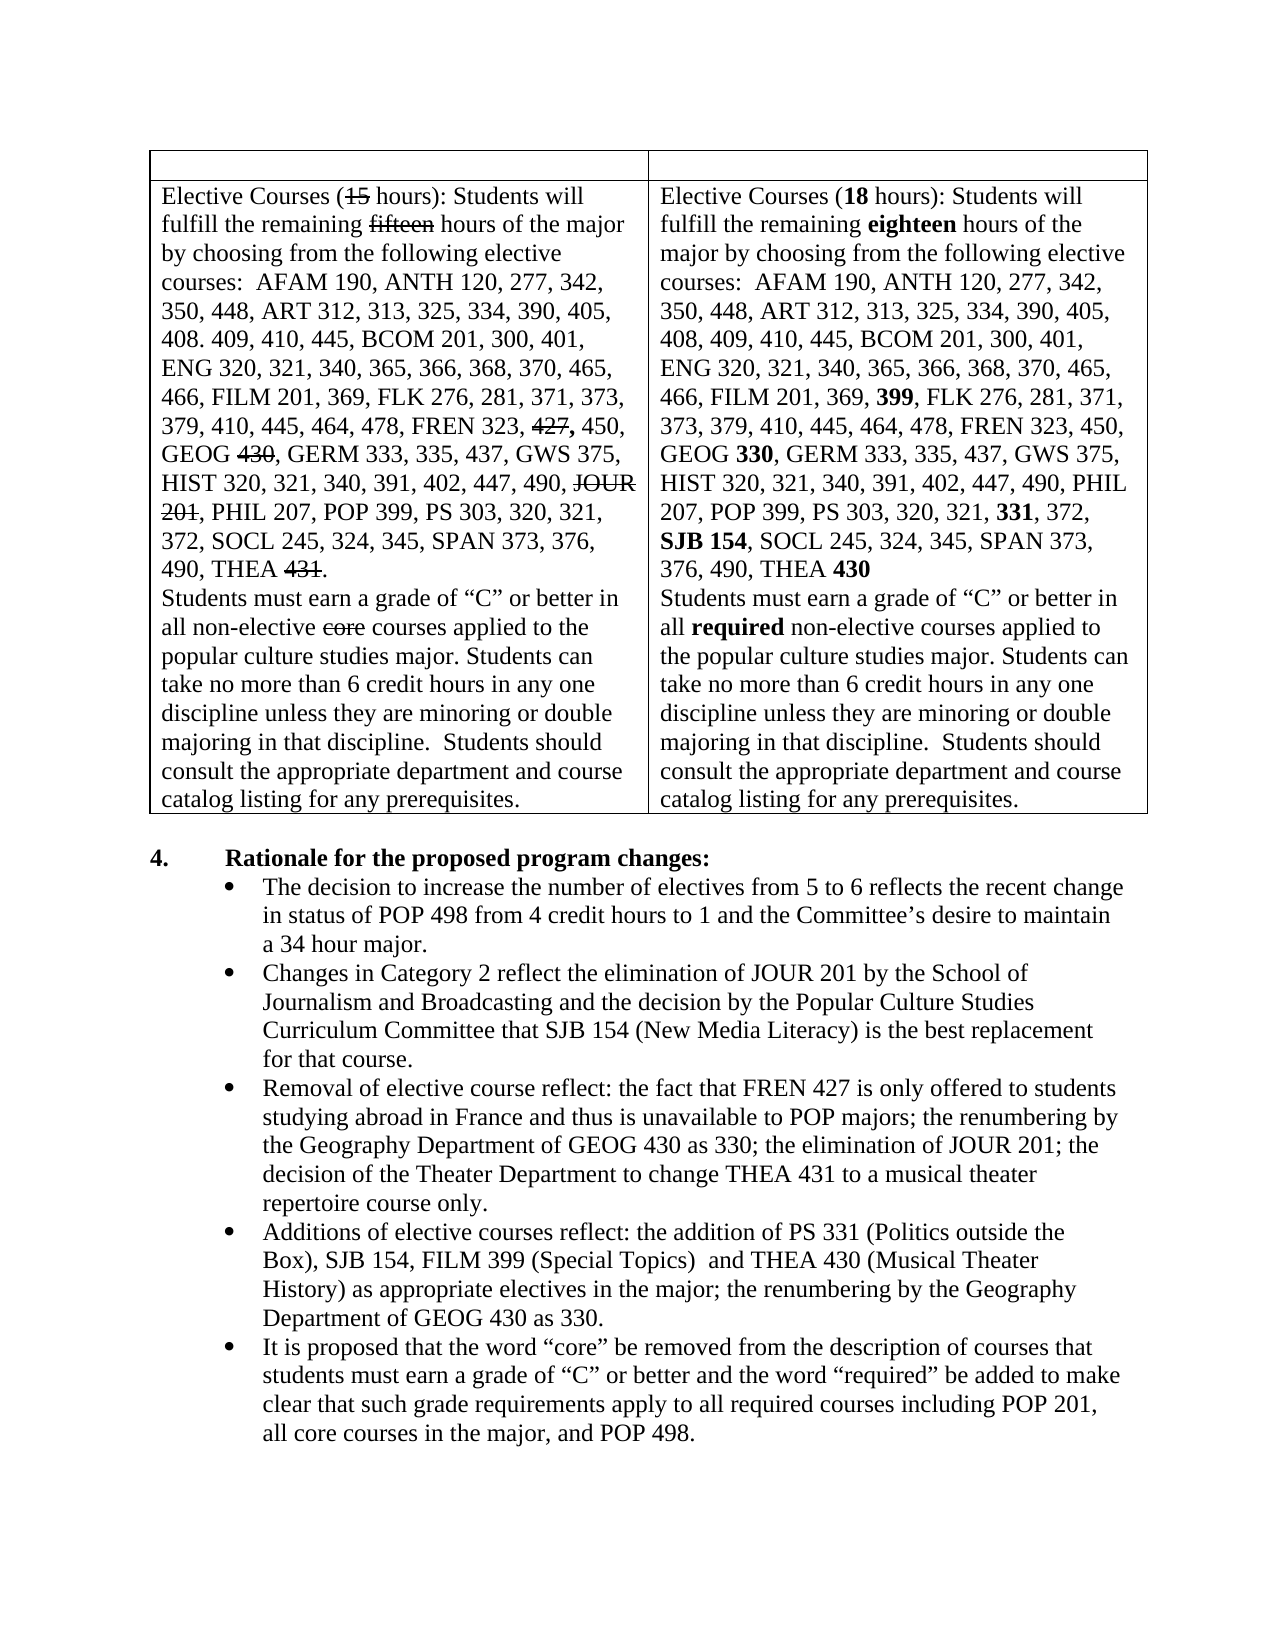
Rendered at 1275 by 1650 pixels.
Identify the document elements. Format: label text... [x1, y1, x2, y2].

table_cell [649, 151, 1147, 180]
table_cell Elective Courses (15 hours): Students will fulfill the remaining fifteen hours of the major by choosing from the following elective courses: AFAM 190, ANTH 120, 277, 342, 350, 448, ART 312, 313, 325, 334, 390, 405, 408. 409, 410, 445, BCOM 201, 300, 401, ENG 320, 321, 340, 365, 366, 368, 370, 465, 466, FILM 201, 369, FLK 276, 281, 371, 373, 379, 410, 445, 464, 478, FREN 323, 427, 450, GEOG 430, GERM 333, 335, 437, GWS 375, HIST 320, 321, 340, 391, 402, 447, 490, JOUR 201, PHIL 207, POP 399, PS 303, 320, 321, 372, SOCL 245, 324, 345, SPAN 373, 376, 490, THEA 431. Students must earn a grade of “C” or better in all non-elective core courses applied to the popular culture studies major. Students can take no more than 6 credit hours in any one discipline unless they are minoring or double majoring in that discipline. Students should consult the appropriate department and course catalog listing for any prerequisites. [151, 181, 648, 813]
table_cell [151, 151, 648, 180]
list Additions of elective courses reflect: the addition of PS 331 (Politics outside the Box), SJB 154, FILM 399 (Special Topics) and THEA 430 (Musical Theater History) as appropriate electives in the major; the renumbering by the Geography Department of GEOG 430 as 330. [225, 1217, 1125, 1332]
text 4. Rationale for the proposed program changes: [150, 843, 1125, 872]
list Changes in Category 2 reflect the elimination of JOUR 201 by the School of Journalism and Broadcasting and the decision by the Popular Culture Studies Curriculum Committee that SJB 154 (New Media Literacy) is the best replacement for that course. [225, 958, 1125, 1073]
table_cell Elective Courses (18 hours): Students will fulfill the remaining eighteen hours of the major by choosing from the following elective courses: AFAM 190, ANTH 120, 277, 342, 350, 448, ART 312, 313, 325, 334, 390, 405, 408, 409, 410, 445, BCOM 201, 300, 401, ENG 320, 321, 340, 365, 366, 368, 370, 465, 466, FILM 201, 369, 399, FLK 276, 281, 371, 373, 379, 410, 445, 464, 478, FREN 323, 450, GEOG 330, GERM 333, 335, 437, GWS 375, HIST 320, 321, 340, 391, 402, 447, 490, PHIL 207, POP 399, PS 303, 320, 321, 331, 372, SJB 154, SOCL 245, 324, 345, SPAN 373, 376, 490, THEA 430 Students must earn a grade of “C” or better in all required non-elective courses applied to the popular culture studies major. Students can take no more than 6 credit hours in any one discipline unless they are minoring or double majoring in that discipline. Students should consult the appropriate department and course catalog listing for any prerequisites. [649, 181, 1147, 813]
list The decision to increase the number of electives from 5 to 6 reflects the recent change in status of POP 498 from 4 credit hours to 1 and the Committee’s desire to maintain a 34 hour major. [225, 872, 1125, 958]
list It is proposed that the word “core” be removed from the description of courses that students must earn a grade of “C” or better and the word “required” be added to make clear that such grade requirements apply to all required courses including POP 201, all core courses in the major, and POP 498. [225, 1332, 1125, 1447]
list Removal of elective course reflect: the fact that FREN 427 is only offered to students studying abroad in France and thus is unavailable to POP majors; the renumbering by the Geography Department of GEOG 430 as 330; the elimination of JOUR 201; the decision of the Theater Department to change THEA 431 to a musical theater repertoire course only. [225, 1073, 1125, 1217]
